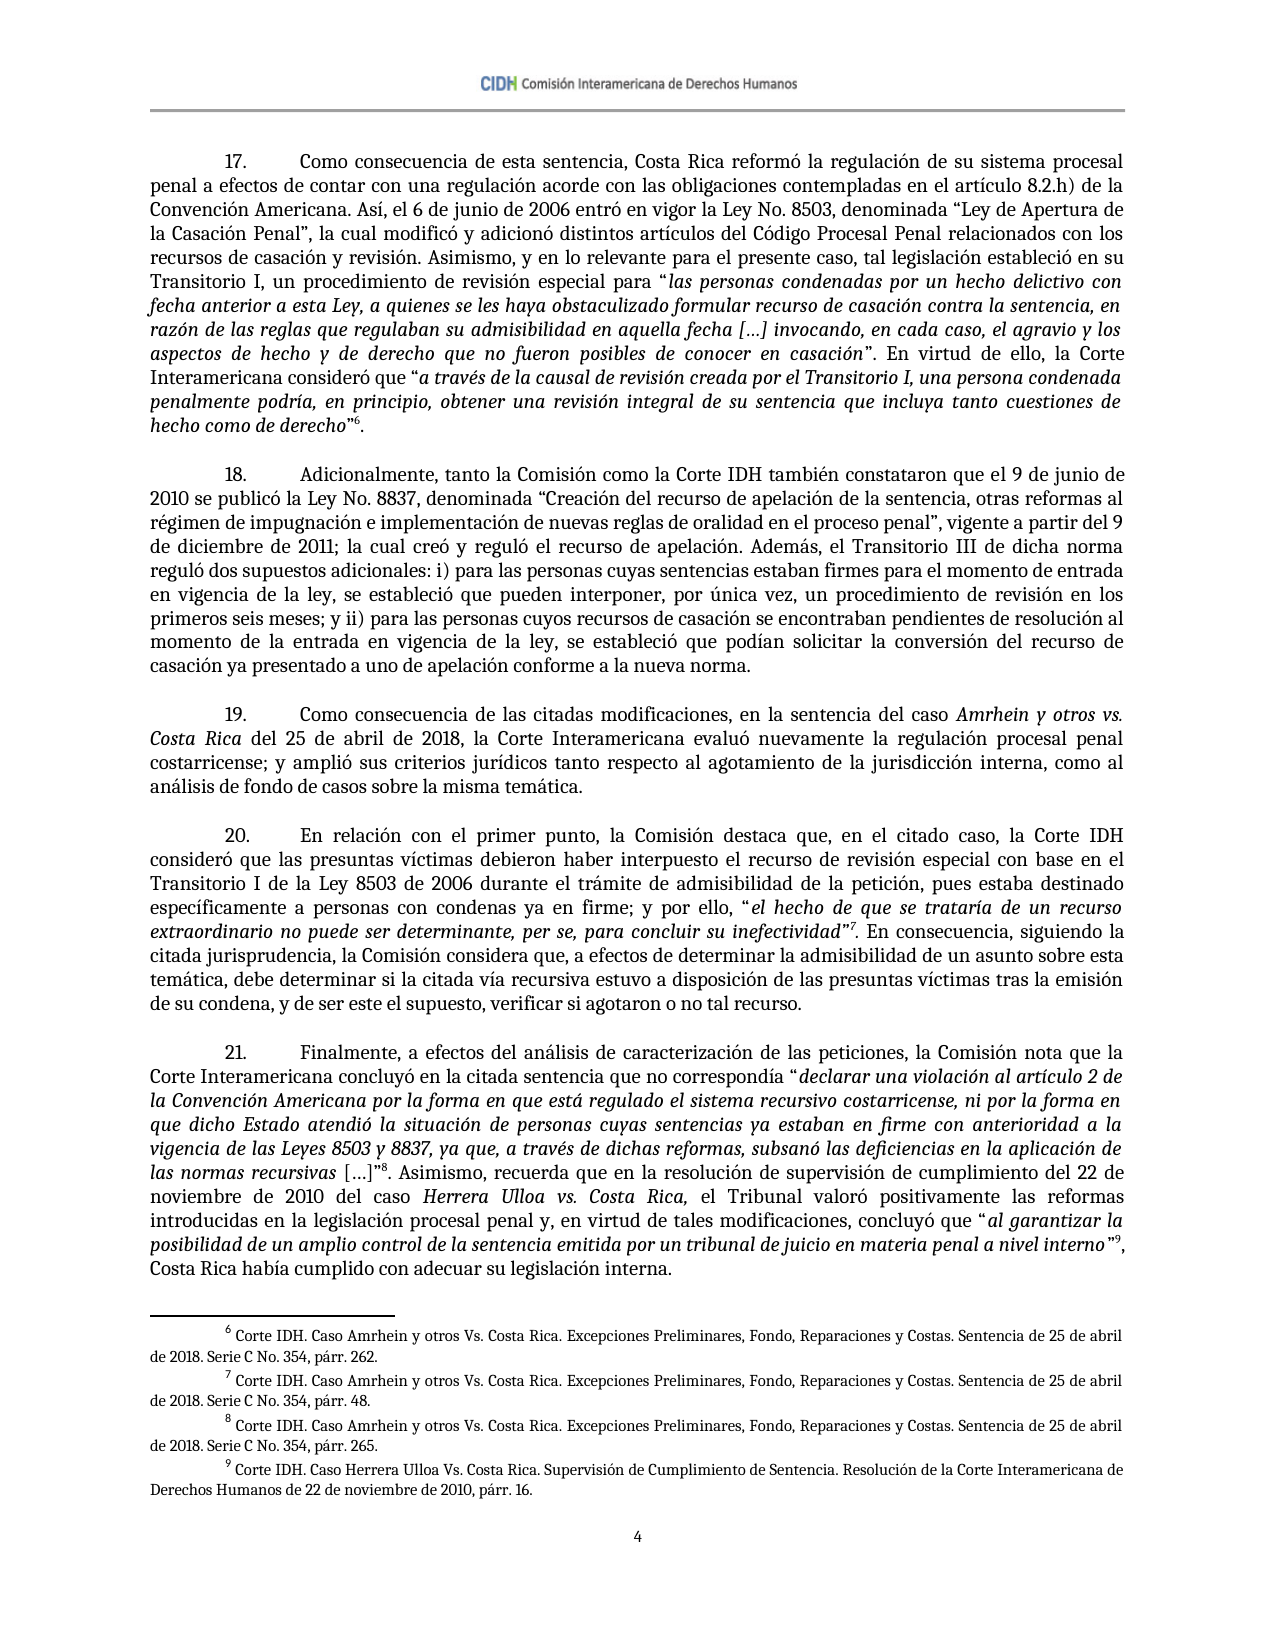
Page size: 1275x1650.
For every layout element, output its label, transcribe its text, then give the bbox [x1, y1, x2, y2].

list Como consecuencia de esta sentencia, Costa Rica reformó la regulación de su sistema procesal penal a efectos de contar con una regulación acorde con las obligaciones contempladas en el artículo 8.2.h) de la Convención Americana. Así, el 6 de junio de 2006 entró en vigor la Ley No. 8503, denominada “Ley de Apertura de la Casación Penal”, la cual modificó y adicionó distintos artículos del Código Procesal Penal relacionados con los recursos de casación y revisión. Asimismo, y en lo relevante para el presente caso, tal legislación estableció en su Transitorio I, un procedimiento de revisión especial para “las personas condenadas por un hecho delictivo con fecha anterior a esta Ley, a quienes se les haya obstaculizado formular recurso de casación contra la sentencia, en razón de las reglas que regulaban su admisibilidad en aquella fecha […] invocando, en cada caso, el agravio y los aspectos de hecho y de derecho que no fueron posibles de conocer en casación”. En virtud de ello, la Corte Interamericana consideró que “a través de la causal de revisión creada por el Transitorio I, una persona condenada penalmente podría, en principio, obtener una revisión integral de su sentencia que incluya tanto cuestiones de hecho como de derecho”. [150, 150, 1125, 437]
list Finalmente, a efectos del análisis de caracterización de las peticiones, la Comisión nota que la Corte Interamericana concluyó en la citada sentencia que no correspondía “declarar una violación al artículo 2 de la Convención Americana por la forma en que está regulado el sistema recursivo costarricense, ni por la forma en que dicho Estado atendió la situación de personas cuyas sentencias ya estaban en firme con anterioridad a la vigencia de las Leyes 8503 y 8837, ya que, a través de dichas reformas, subsanó las deficiencias en la aplicación de las normas recursivas […]”. Asimismo, recuerda que en la resolución de supervisión de cumplimiento del 22 de noviembre de 2010 del caso Herrera Ulloa vs. Costa Rica, el Tribunal valoró positivamente las reformas introducidas en la legislación procesal penal y, en virtud de tales modificaciones, concluyó que “al garantizar la posibilidad de un amplio control de la sentencia emitida por un tribunal de juicio en materia penal a nivel interno”, Costa Rica había cumplido con adecuar su legislación interna. [150, 1041, 1125, 1280]
list Adicionalmente, tanto la Comisión como la Corte IDH también constataron que el 9 de junio de 2010 se publicó la Ley No. 8837, denominada “Creación del recurso de apelación de la sentencia, otras reformas al régimen de impugnación e implementación de nuevas reglas de oralidad en el proceso penal”, vigente a partir del 9 de diciembre de 2011; la cual creó y reguló el recurso de apelación. Además, el Transitorio III de dicha norma reguló dos supuestos adicionales: i) para las personas cuyas sentencias estaban firmes para el momento de entrada en vigencia de la ley, se estableció que pueden interponer, por única vez, un procedimiento de revisión en los primeros seis meses; y ii) para las personas cuyos recursos de casación se encontraban pendientes de resolución al momento de la entrada en vigencia de la ley, se estableció que podían solicitar la conversión del recurso de casación ya presentado a uno de apelación conforme a la nueva norma. [150, 462, 1125, 678]
list Como consecuencia de las citadas modificaciones, en la sentencia del caso Amrhein y otros vs. Costa Rica del 25 de abril de 2018, la Corte Interamericana evaluó nuevamente la regulación procesal penal costarricense; y amplió sus criterios jurídicos tanto respecto al agotamiento de la jurisdicción interna, como al análisis de fondo de casos sobre la misma temática. [150, 703, 1125, 799]
picture [475, 75, 800, 93]
list En relación con el primer punto, la Comisión destaca que, en el citado caso, la Corte IDH consideró que las presuntas víctimas debieron haber interpuesto el recurso de revisión especial con base en el Transitorio I de la Ley 8503 de 2006 durante el trámite de admisibilidad de la petición, pues estaba destinado específicamente a personas con condenas ya en firme; y por ello, “el hecho de que se trataría de un recurso extraordinario no puede ser determinante, per se, para concluir su inefectividad”. En consecuencia, siguiendo la citada jurisprudencia, la Comisión considera que, a efectos de determinar la admisibilidad de un asunto sobre esta temática, debe determinar si la citada vía recursiva estuvo a disposición de las presuntas víctimas tras la emisión de su condena, y de ser este el supuesto, verificar si agotaron o no tal recurso. [150, 824, 1125, 1016]
